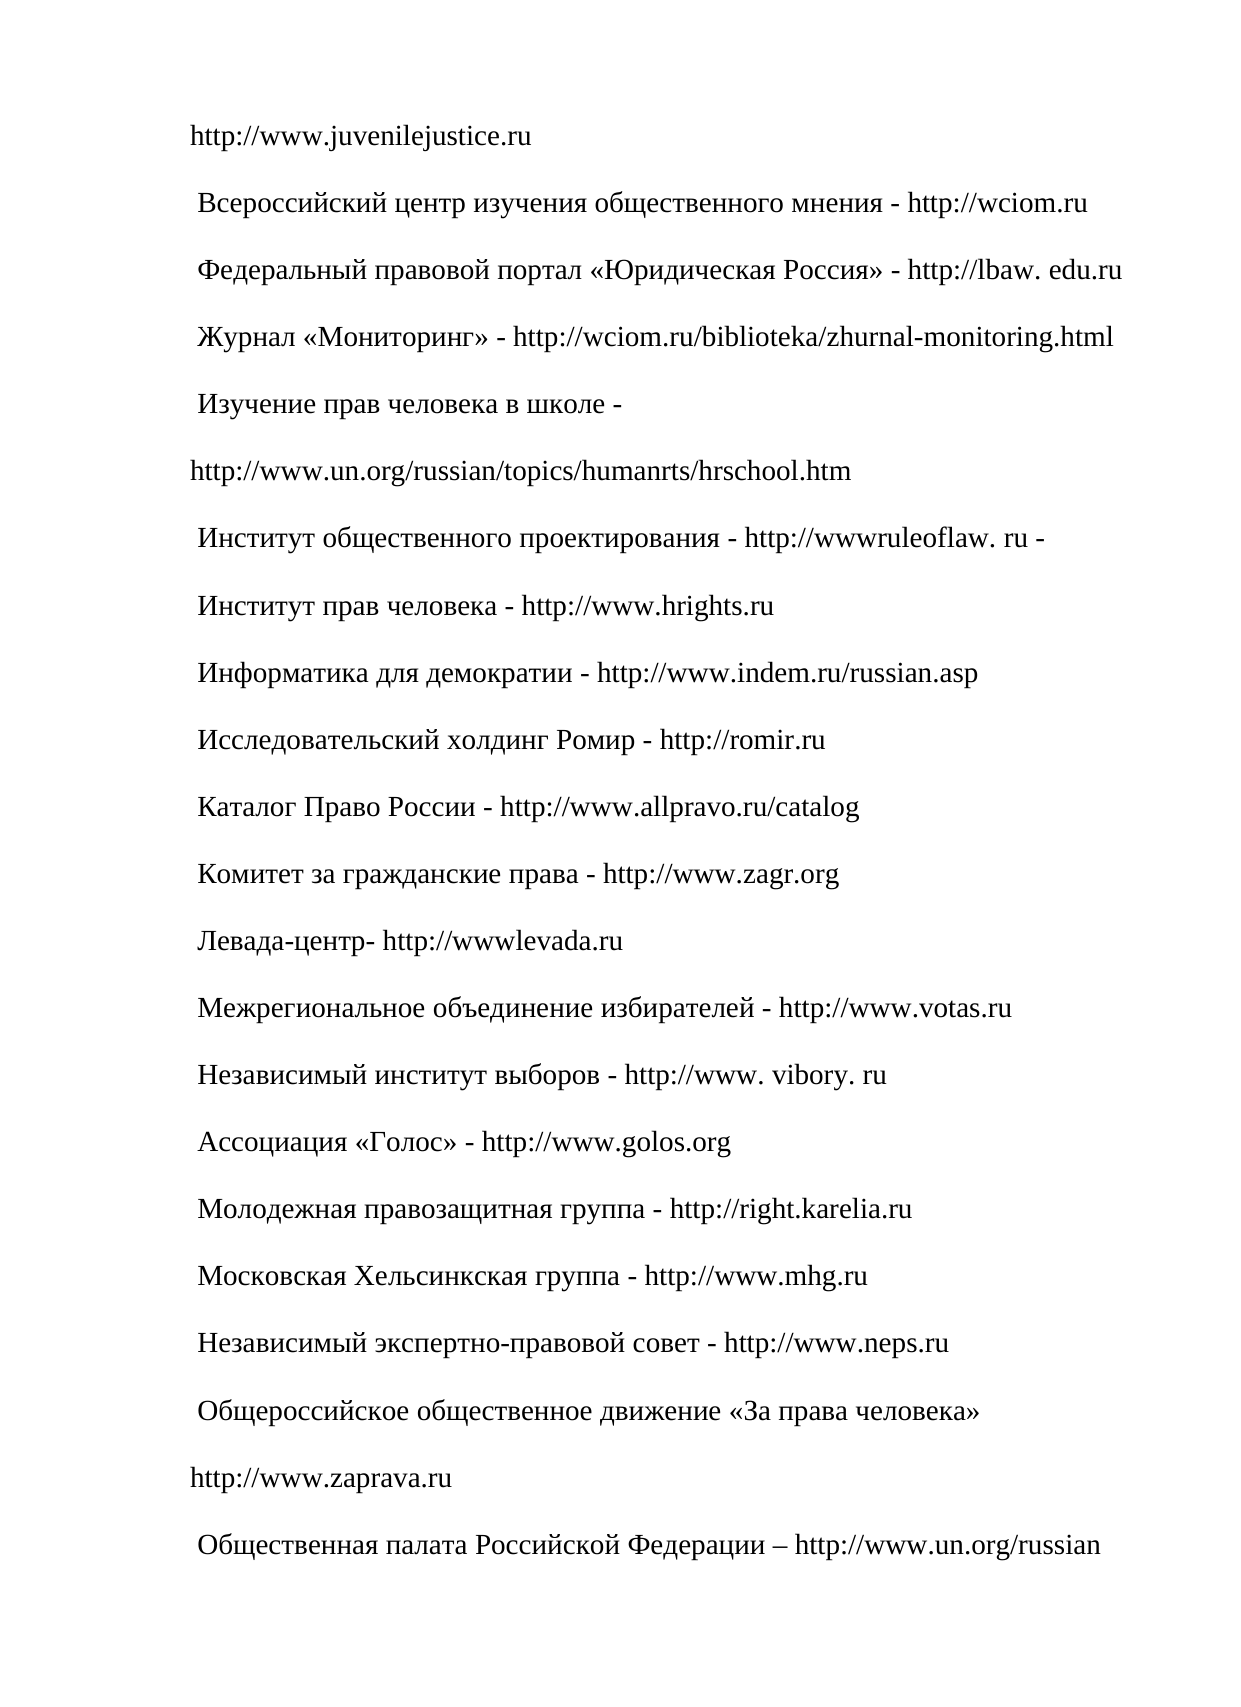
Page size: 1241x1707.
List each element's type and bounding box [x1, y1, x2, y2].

text [190, 118, 1152, 1560]
